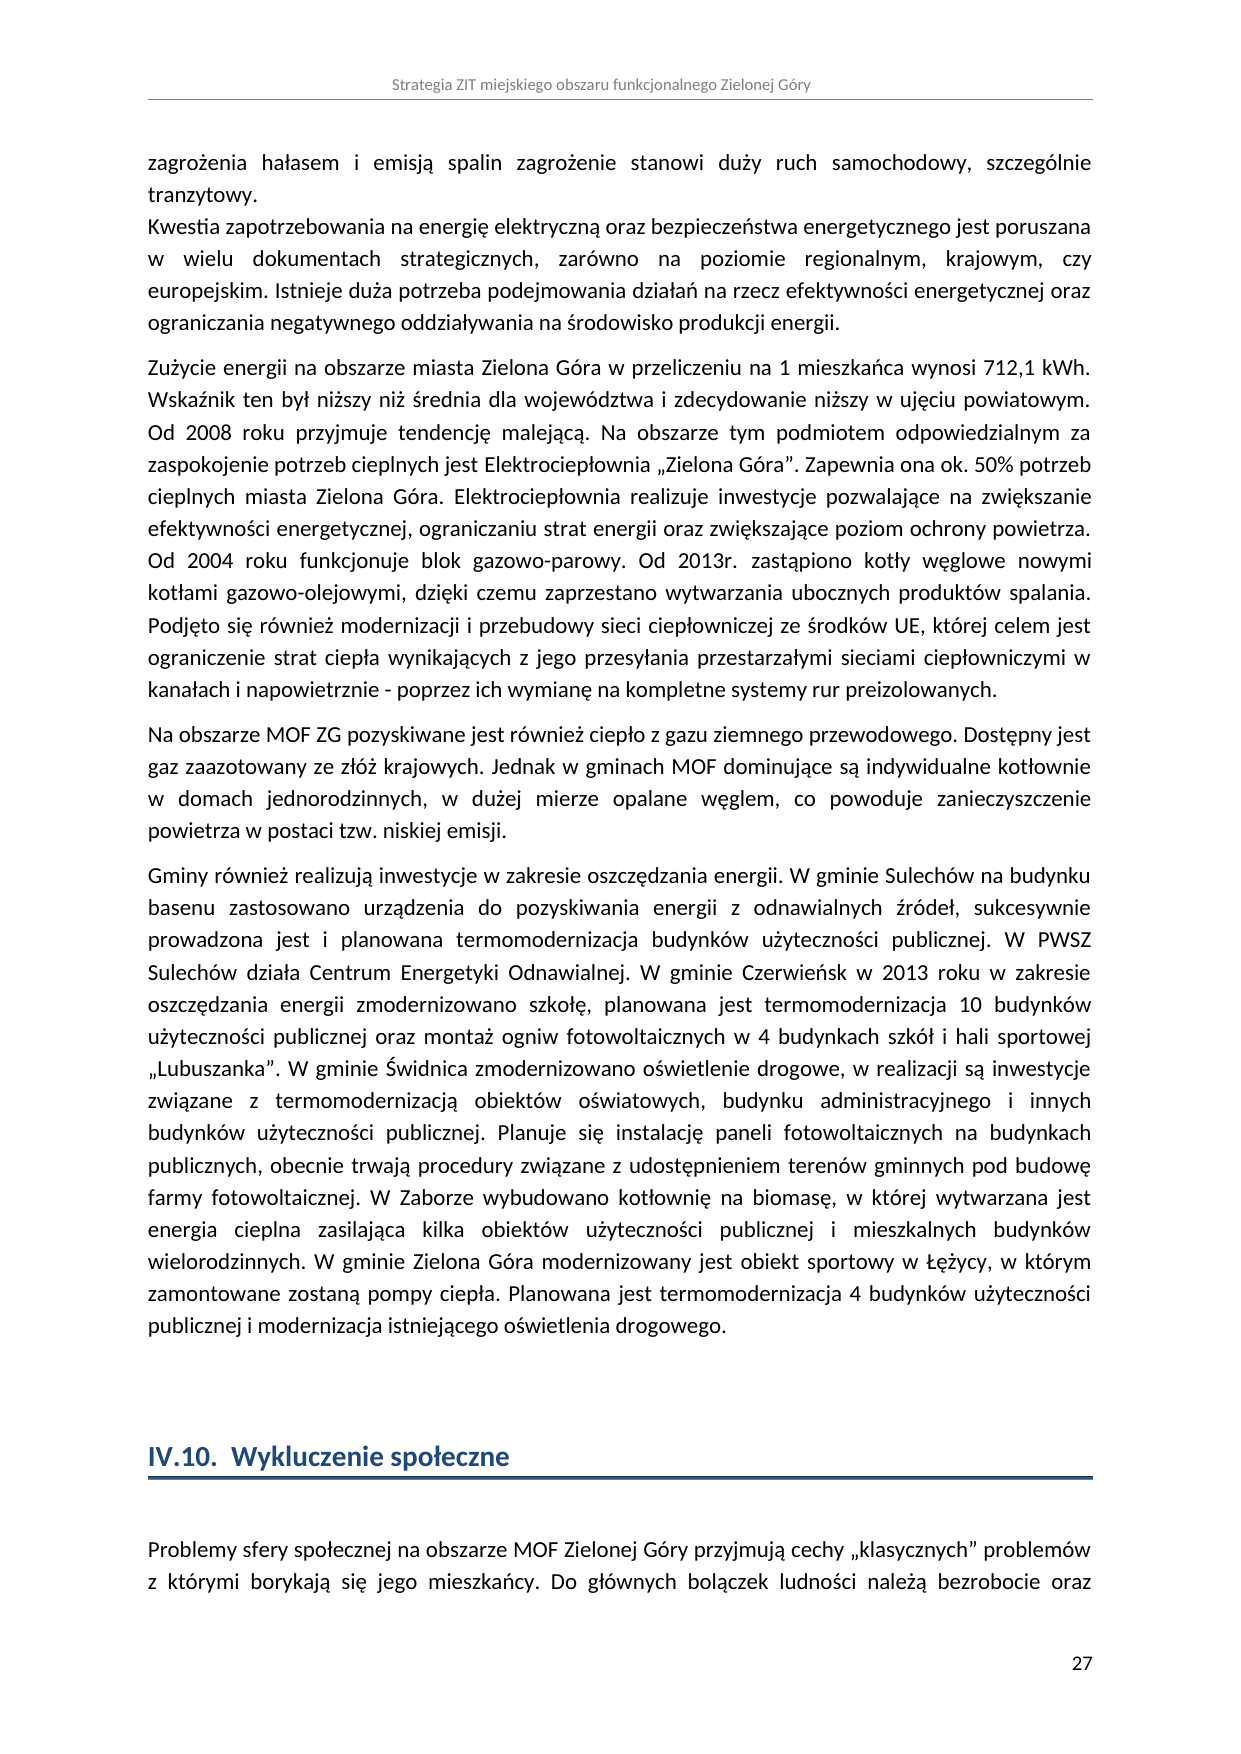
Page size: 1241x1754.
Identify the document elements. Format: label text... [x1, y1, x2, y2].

text Na obszarze MOF ZG pozyskiwane jest również ciepło z gazu ziemnego przewodowego. Dostępny jest gaz zaazotowany ze złóż krajowych. Jednak w gminach MOF dominujące są indywidualne kotłownie w domach jednorodzinnych, w dużej mierze opalane węglem, co powoduje zanieczyszczenie powietrza w postaci tzw. niskiej emisji. [148, 720, 1093, 844]
text Zużycie energii na obszarze miasta Zielona Góra w przeliczeniu na 1 mieszkańca wynosi 712,1 kWh. Wskaźnik ten był niższy niż średnia dla województwa i zdecydowanie niższy w ujęciu powiatowym. Od 2008 roku przyjmuje tendencję malejącą. Na obszarze tym podmiotem odpowiedzialnym za zaspokojenie potrzeb cieplnych jest Elektrociepłownia „Zielona Góra”. Zapewnia ona ok. 50% potrzeb cieplnych miasta Zielona Góra. Elektrociepłownia realizuje inwestycje pozwalające na zwiększanie efektywności energetycznej, ograniczaniu strat energii oraz zwiększające poziom ochrony powietrza. Od 2004 roku funkcjonuje blok gazowo-parowy. Od 2013r. zastąpiono kotły węglowe nowymi kotłami gazowo-olejowymi, dzięki czemu zaprzestano wytwarzania ubocznych produktów spalania. Podjęto się również modernizacji i przebudowy sieci ciepłowniczej ze środków UE, której celem jest ograniczenie strat ciepła wynikających z jego przesyłania przestarzałymi sieciami ciepłowniczymi w kanałach i napowietrznie - poprzez ich wymianę na kompletne systemy rur preizolowanych. [148, 353, 1093, 703]
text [148, 148, 1093, 208]
subtitle IV.10. Wykluczenie społeczne [148, 1438, 1093, 1476]
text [148, 1535, 1093, 1595]
text Kwestia zapotrzebowania na energię elektryczną oraz bezpieczeństwa energetycznego jest poruszana w wielu dokumentach strategicznych, zarówno na poziomie regionalnym, krajowym, czy europejskim. Istnieje duża potrzeba podejmowania działań na rzecz efektywności energetycznej oraz ograniczania negatywnego oddziaływania na środowisko produkcji energii. [148, 212, 1093, 337]
text Gminy również realizują inwestycje w zakresie oszczędzania energii. W gminie Sulechów na budynku basenu zastosowano urządzenia do pozyskiwania energii z odnawialnych źródeł, sukcesywnie prowadzona jest i planowana termomodernizacja budynków użyteczności publicznej. W PWSZ Sulechów działa Centrum Energetyki Odnawialnej. W gminie Czerwieńsk w 2013 roku w zakresie oszczędzania energii zmodernizowano szkołę, planowana jest termomodernizacja 10 budynków użyteczności publicznej oraz montaż ogniw fotowoltaicznych w 4 budynkach szkół i hali sportowej „Lubuszanka”. W gminie Świdnica zmodernizowano oświetlenie drogowe, w realizacji są inwestycje związane z termomodernizacją obiektów oświatowych, budynku administracyjnego i innych budynków użyteczności publicznej. Planuje się instalację paneli fotowoltaicznych na budynkach publicznych, obecnie trwają procedury związane z udostępnieniem terenów gminnych pod budowę farmy fotowoltaicznej. W Zaborze wybudowano kotłownię na biomasę, w której wytwarzana jest energia cieplna zasilająca kilka obiektów użyteczności publicznej i mieszkalnych budynków wielorodzinnych. W gminie Zielona Góra modernizowany jest obiekt sportowy w Łężycy, w którym zamontowane zostaną pompy ciepła. Planowana jest termomodernizacja 4 budynków użyteczności publicznej i modernizacja istniejącego oświetlenia drogowego. [148, 861, 1093, 1340]
